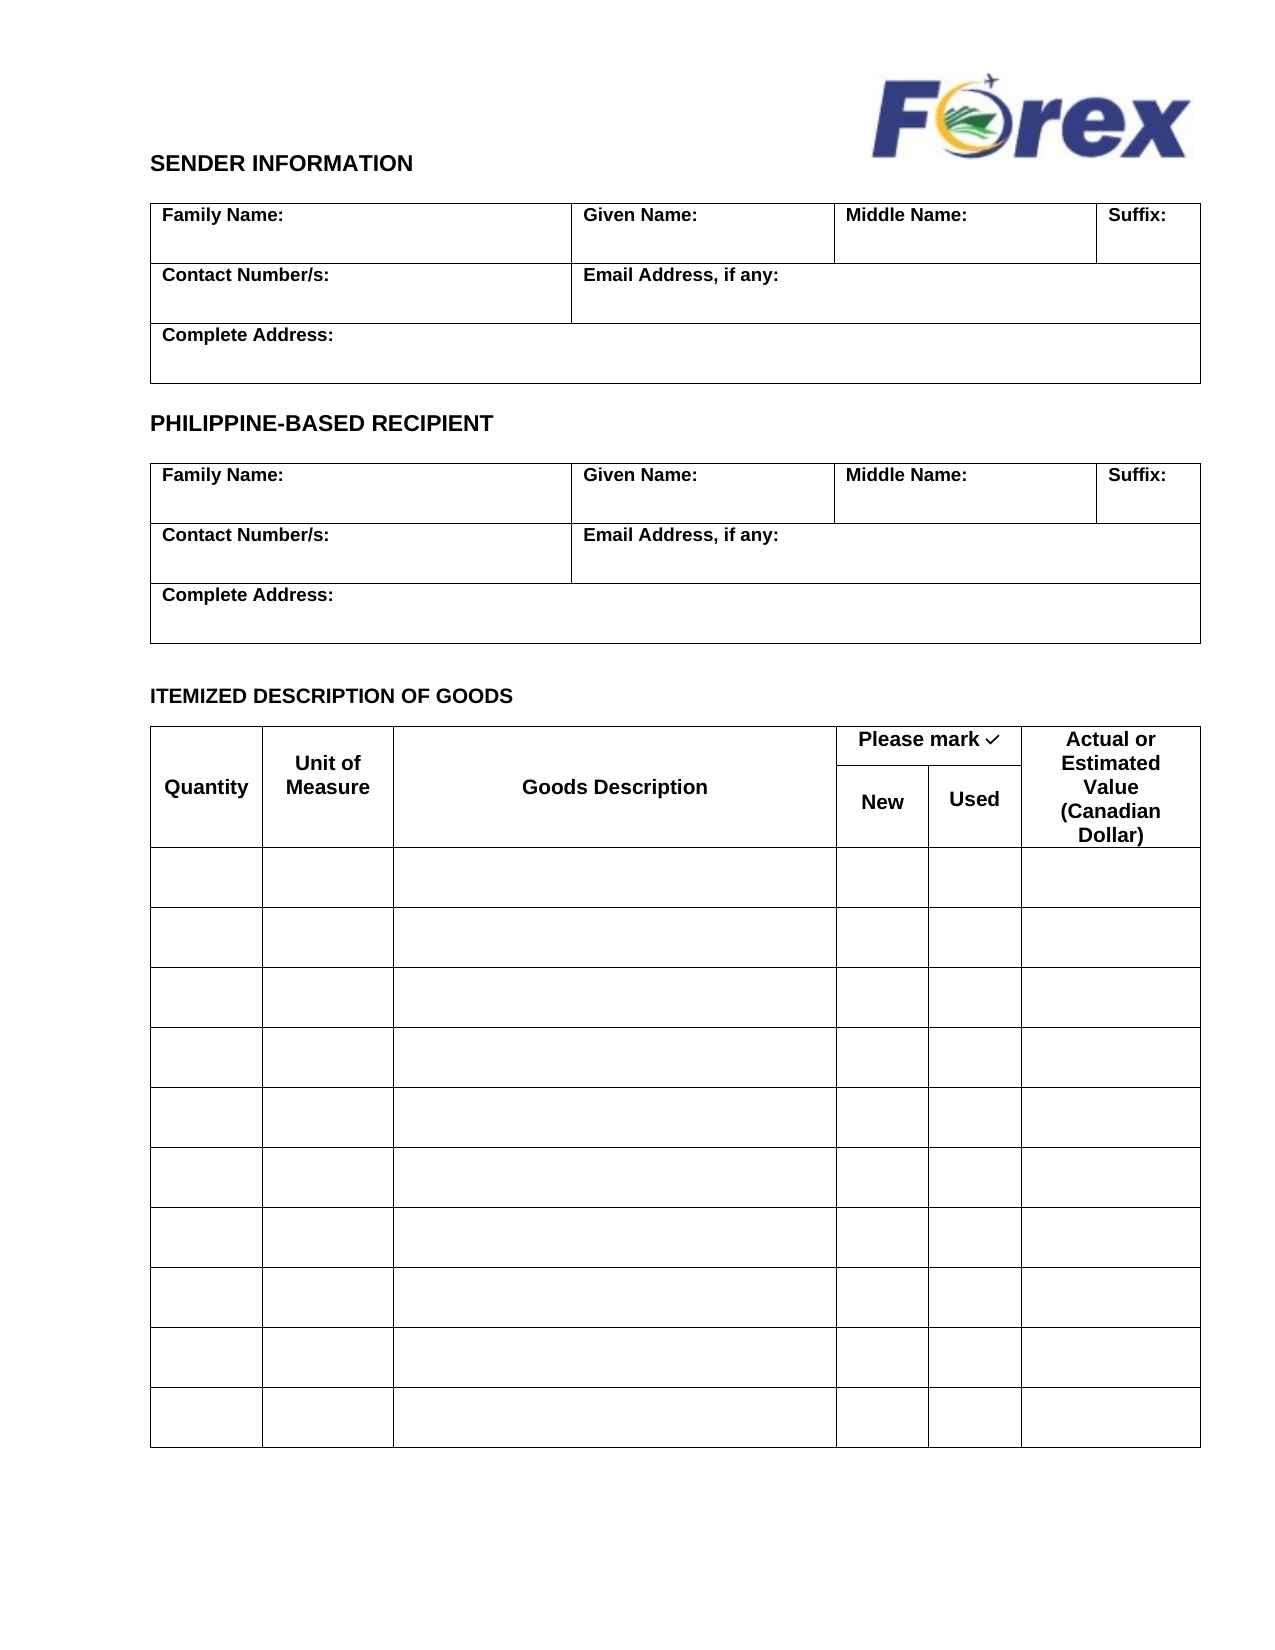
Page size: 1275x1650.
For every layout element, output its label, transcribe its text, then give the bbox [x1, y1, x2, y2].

table_cell [263, 968, 393, 1027]
table_cell [837, 1088, 928, 1147]
table_cell [151, 1328, 262, 1387]
table_cell Used [929, 766, 1021, 847]
table_cell New [837, 766, 928, 847]
table_cell [394, 968, 836, 1027]
table_cell [837, 1148, 928, 1207]
table_cell [263, 1028, 393, 1087]
table_cell [1022, 1208, 1200, 1267]
table_cell [151, 1388, 262, 1447]
table_cell [837, 1268, 928, 1327]
table_cell [1022, 848, 1200, 907]
table_header Given Name: [572, 464, 834, 523]
table_cell [263, 908, 393, 967]
table_cell [929, 1328, 1021, 1387]
table_cell [263, 848, 393, 907]
table_cell [929, 1208, 1021, 1267]
table_header Middle Name: [835, 204, 1096, 263]
table_cell [394, 1148, 836, 1207]
table_cell [837, 1388, 928, 1447]
table_cell [394, 1028, 836, 1087]
text SENDER INFORMATION [150, 150, 1125, 176]
table_cell [263, 1148, 393, 1207]
table_cell [1022, 1268, 1200, 1327]
table_header Actual or Estimated Value (Canadian Dollar) [1022, 727, 1200, 847]
table_cell [1022, 908, 1200, 967]
table_cell [151, 1148, 262, 1207]
table_cell [151, 848, 262, 907]
table_header Given Name: [572, 204, 834, 263]
table_cell [929, 848, 1021, 907]
table_cell [151, 1028, 262, 1087]
table_cell [929, 1388, 1021, 1447]
table_cell [151, 908, 262, 967]
table_cell [837, 1208, 928, 1267]
table_cell [394, 908, 836, 967]
table_cell Complete Address: [151, 584, 1200, 643]
table_cell [837, 1028, 928, 1087]
table_cell Email Address, if any: [572, 524, 1200, 583]
table_cell [394, 1328, 836, 1387]
table_header Suffix: [1097, 464, 1200, 523]
table_cell [837, 968, 928, 1027]
table_cell [263, 1328, 393, 1387]
table_cell [394, 1088, 836, 1147]
table_header Quantity [151, 727, 262, 847]
table_cell [1022, 1388, 1200, 1447]
table_cell Complete Address: [151, 324, 1200, 383]
table_cell [151, 1268, 262, 1327]
table_cell [394, 1208, 836, 1267]
table_header Middle Name: [835, 464, 1096, 523]
table_cell [929, 1148, 1021, 1207]
table_cell [263, 1388, 393, 1447]
table_cell [263, 1088, 393, 1147]
table_header Family Name: [151, 464, 571, 523]
table_cell [1022, 1328, 1200, 1387]
table_cell [929, 1268, 1021, 1327]
table_cell [837, 1328, 928, 1387]
table_header Unit of Measure [263, 727, 393, 847]
table_cell [263, 1268, 393, 1327]
table_cell [929, 1088, 1021, 1147]
picture [985, 732, 1000, 747]
table_cell [151, 1088, 262, 1147]
table_cell [929, 908, 1021, 967]
table_cell [394, 1388, 836, 1447]
table_cell [151, 968, 262, 1027]
table_cell [394, 1268, 836, 1327]
table_header Goods Description [394, 727, 836, 847]
table_cell [1022, 1148, 1200, 1207]
table_header Family Name: [151, 204, 571, 263]
table_cell [263, 1208, 393, 1267]
table_cell [929, 1028, 1021, 1087]
table_cell [837, 848, 928, 907]
table_header Please mark [837, 727, 1021, 764]
table_cell [837, 908, 928, 967]
table_cell [1022, 968, 1200, 1027]
text PHILIPPINE-BASED RECIPIENT [150, 410, 1125, 436]
text ITEMIZED DESCRIPTION OF GOODS [150, 684, 1125, 708]
table_cell [151, 1208, 262, 1267]
picture [870, 71, 1194, 161]
table_cell [929, 968, 1021, 1027]
table_cell Contact Number/s: [151, 264, 571, 323]
table_cell Email Address, if any: [572, 264, 1200, 323]
table_cell [1022, 1088, 1200, 1147]
table_cell [1022, 1028, 1200, 1087]
table_cell Contact Number/s: [151, 524, 571, 583]
table_cell [394, 848, 836, 907]
table_header Suffix: [1097, 204, 1200, 263]
